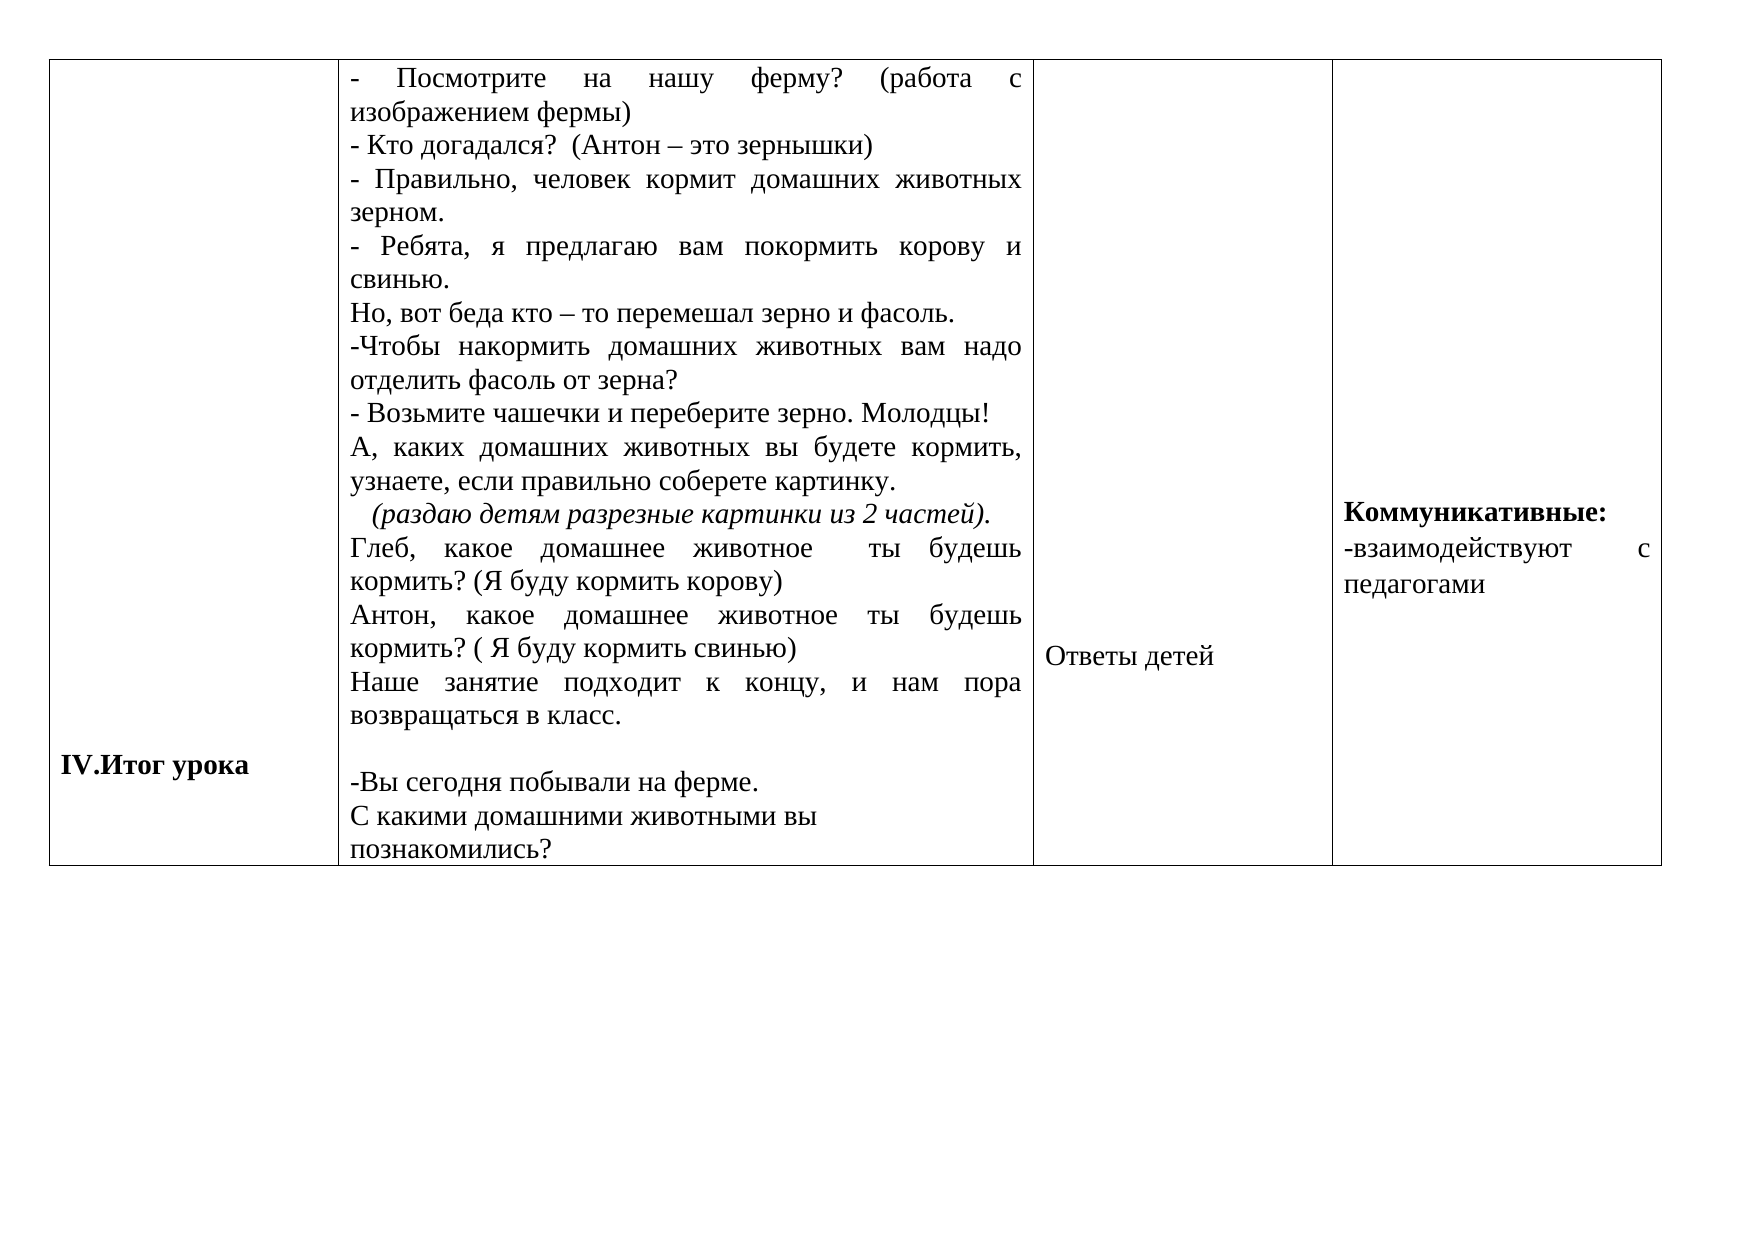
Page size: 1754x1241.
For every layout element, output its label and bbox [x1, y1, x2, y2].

table_cell [1034, 60, 1332, 865]
table_cell [50, 60, 338, 865]
table_cell [339, 60, 1033, 865]
table_cell [1333, 60, 1661, 865]
